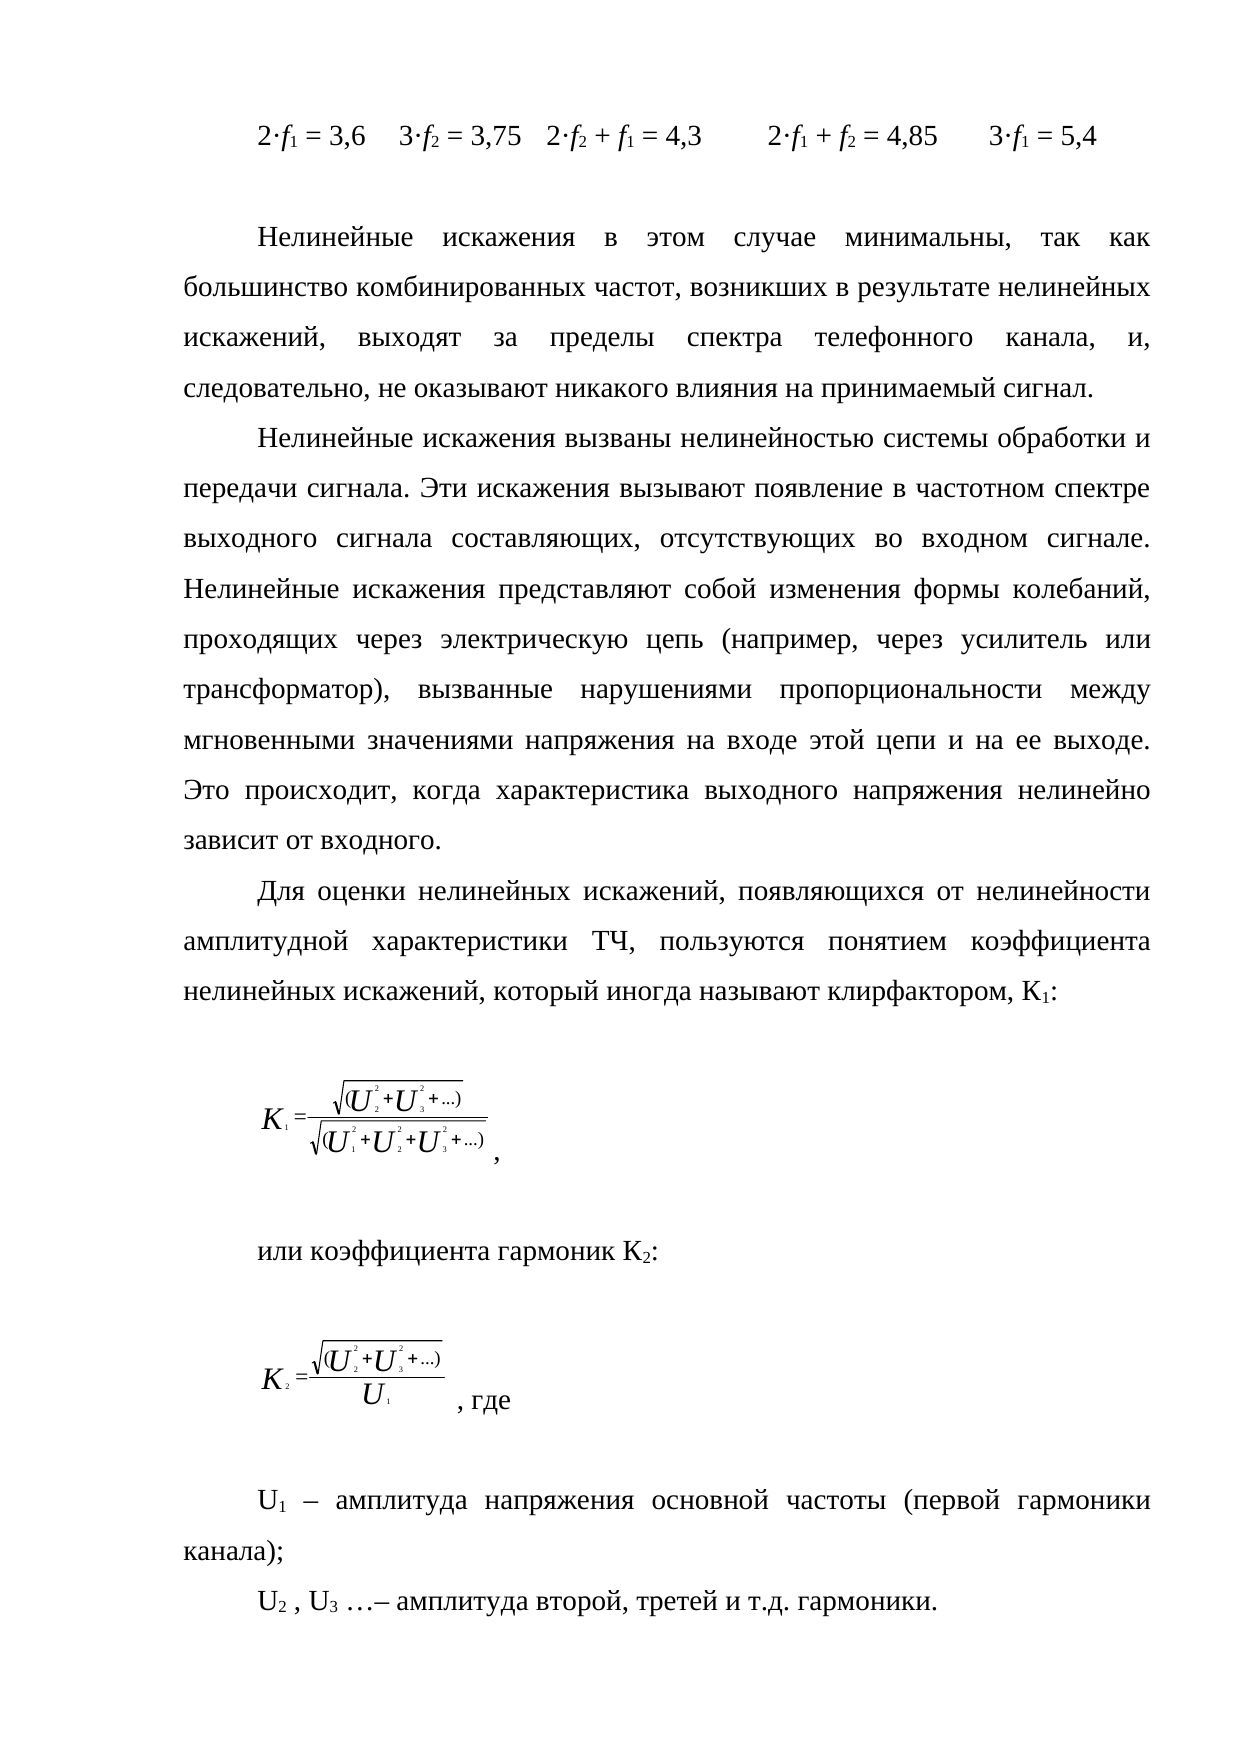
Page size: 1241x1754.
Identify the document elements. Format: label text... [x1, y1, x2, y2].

text Для оценки нелинейных искажений, появляющихся от нелинейности амплитудной характеристики ТЧ, пользуются понятием коэффициента нелинейных искажений, который иногда называют клирфактором, К1: [183, 873, 1152, 1007]
text Нелинейные искажения вызваны нелинейностью системы обработки и передачи сигнала. Эти искажения вызывают появление в частотном спектре выходного сигнала составляющих, отсутствующих во входном сигнале. Нелинейные искажения представляют собой изменения формы колебаний, проходящих через электрическую цепь (например, через усилитель или трансформатор), вызванные нарушениями пропорциональности между мгновенными значениями напряжения на входе этой цепи и на ее выходе. Это происходит, когда характеристика выходного напряжения нелинейно зависит от входного. [183, 420, 1152, 856]
text U2 , U3 …– амплитуда второй, третей и т.д. гармоники. [183, 1583, 1152, 1617]
text , [183, 1074, 1152, 1166]
text 2·f1 = 3,6 3·f2 = 3,75 2·f2 + f1 = 4,3 2·f1 + f2 = 4,85 3·f1 = 5,4 [183, 118, 1152, 152]
text Нелинейные искажения в этом случае минимальны, так как большинство комбинированных частот, возникших в результате нелинейных искажений, выходят за пределы спектра телефонного канала, и, следовательно, не оказывают никакого влияния на принимаемый сигнал. [183, 219, 1152, 403]
text U1 – амплитуда напряжения основной частоты (первой гармоники канала); [183, 1482, 1152, 1566]
text , где [183, 1334, 1152, 1415]
text или коэффициента гармоник К2: [183, 1233, 1152, 1267]
